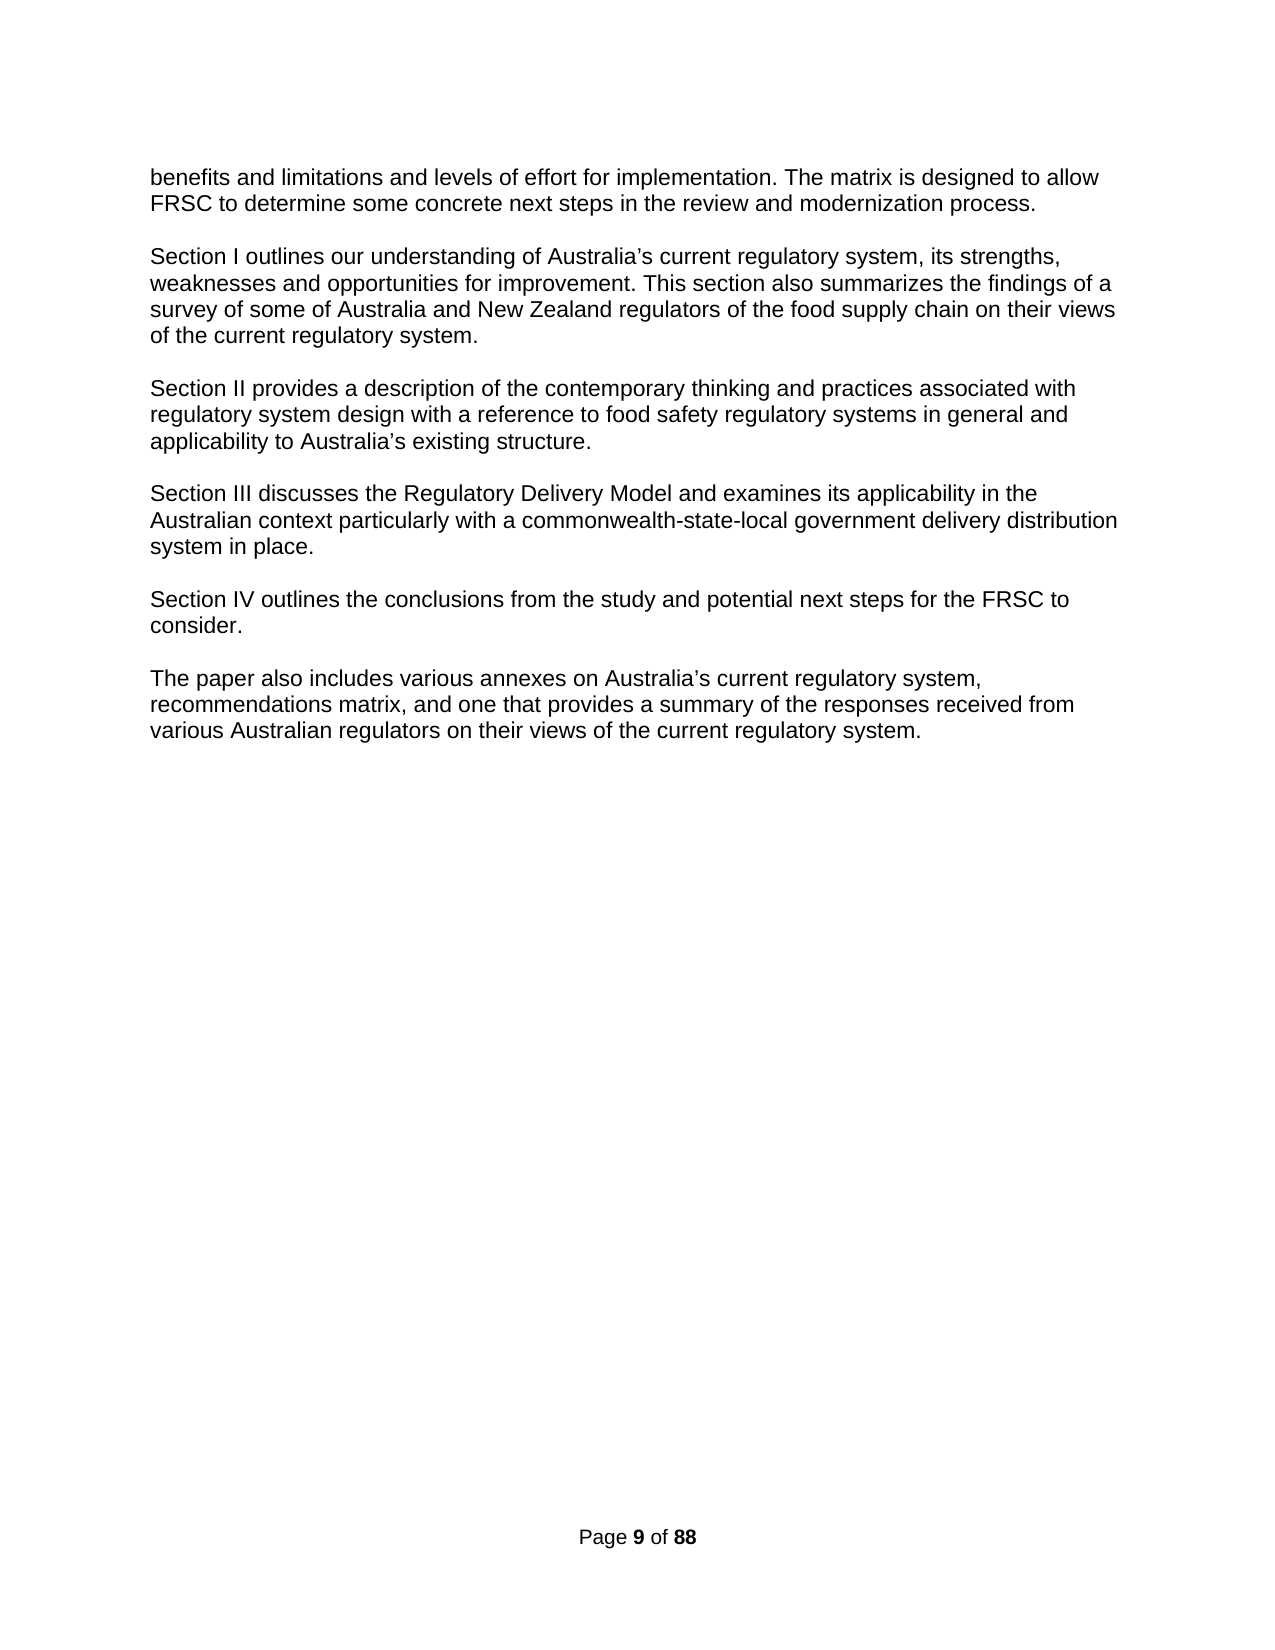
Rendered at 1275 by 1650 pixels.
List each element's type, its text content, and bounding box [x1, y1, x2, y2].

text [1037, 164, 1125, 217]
text Section I outlines our understanding of Australia’s current regulatory system, its strengths, weaknesses and opportunities for improvement. This section also summarizes the findings of a survey of some of Australia and New Zealand regulators of the food supply chain on their views of the current regulatory system. [150, 243, 1125, 348]
text Section III discusses the Regulatory Delivery Model and examines its applicability in the Australian context particularly with a commonwealth-state-local government delivery distribution system in place. [314, 480, 1125, 559]
text Section II provides a description of the contemporary thinking and practices associated with regulatory system design with a reference to food safety regulatory systems in general and applicability to Australia’s existing structure. [592, 375, 1125, 454]
text Section IV outlines the conclusions from the study and potential next steps for the FRSC to consider. [243, 586, 1125, 638]
text The paper also includes various annexes on Australia’s current regulatory system, recommendations matrix, and one that provides a summary of the responses received from various Australian regulators on their views of the current regulatory system. [150, 665, 1125, 744]
